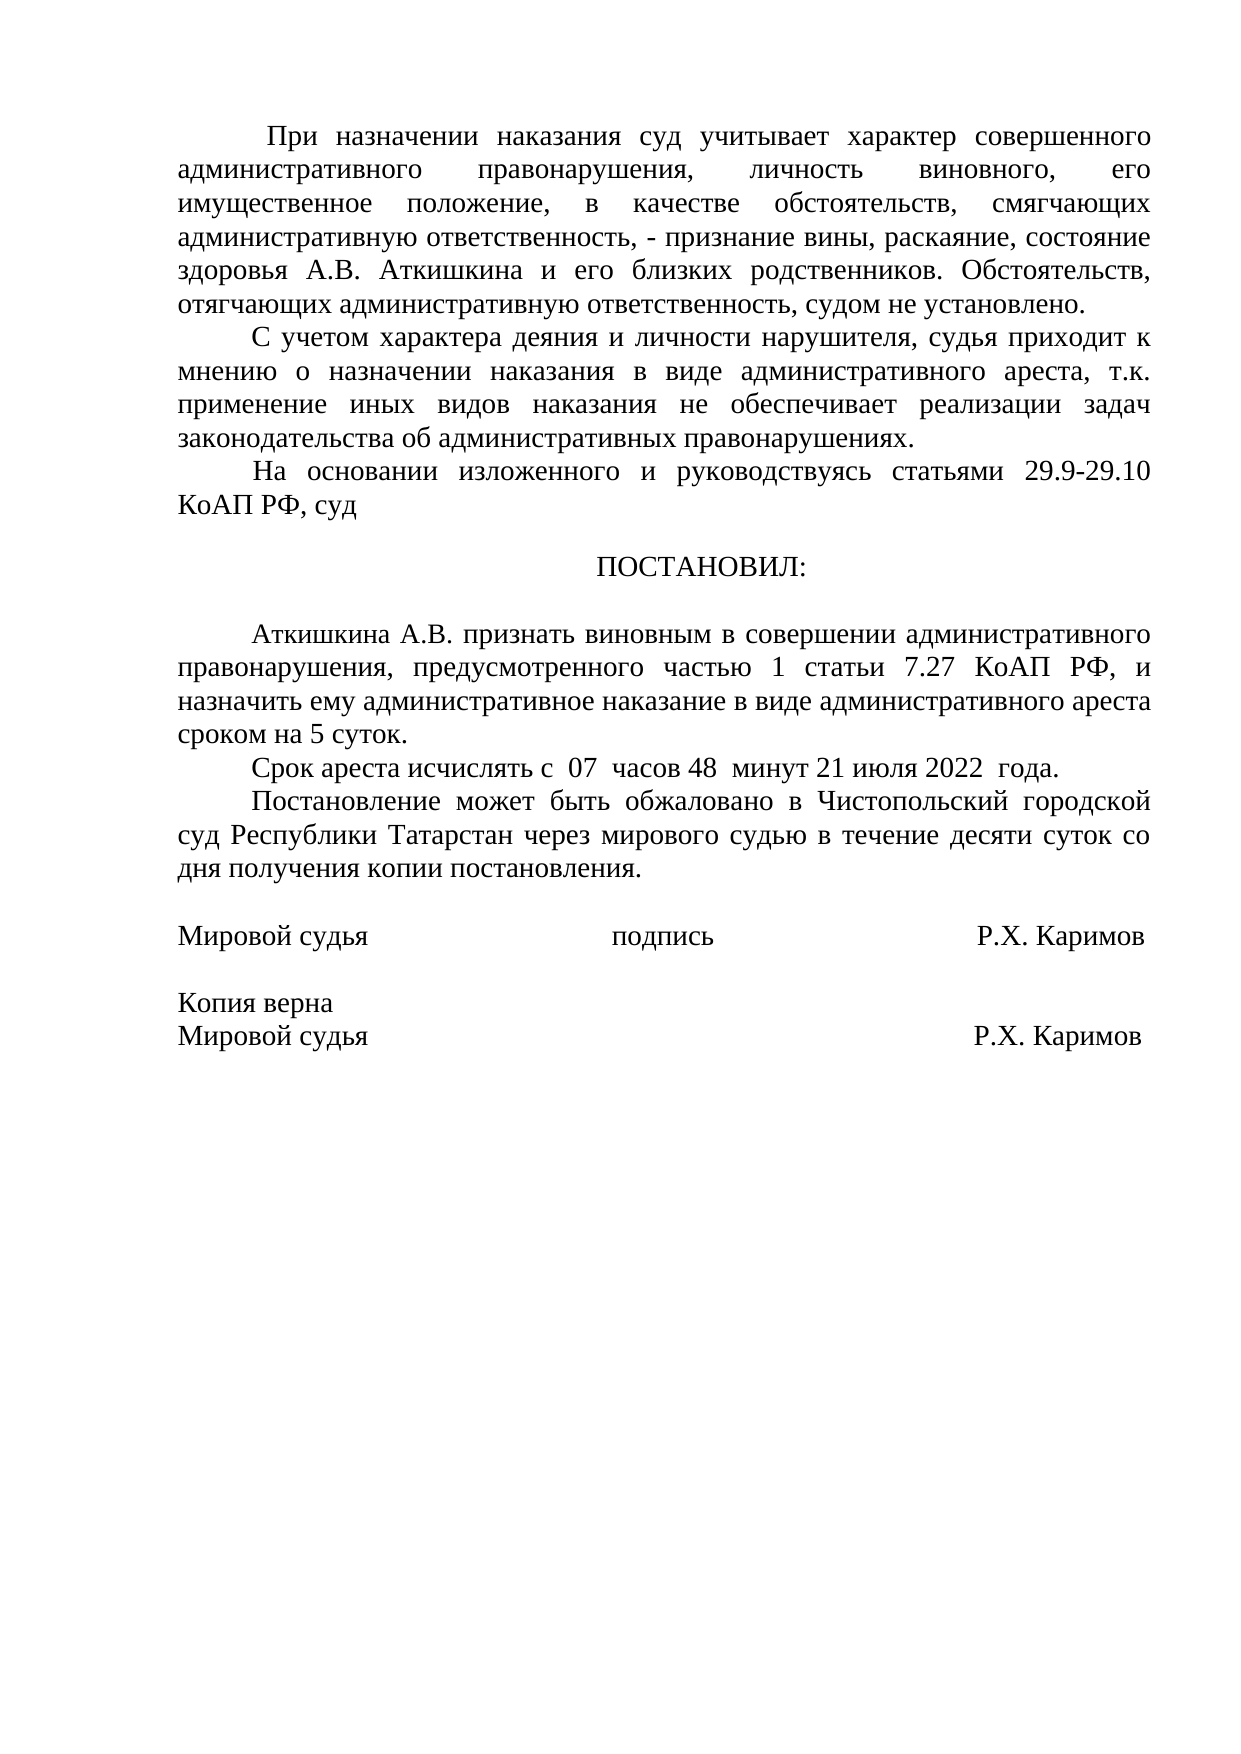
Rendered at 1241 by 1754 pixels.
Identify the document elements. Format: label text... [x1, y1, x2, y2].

text Мировой судья подпись Р.Х. Каримов [177, 918, 1152, 951]
text Мировой судья Р.Х. Каримов [177, 1018, 1152, 1052]
text На основании изложенного и руководствуясь статьями 29.9-29.10 КоАП РФ, суд [177, 453, 1152, 521]
text С учетом характера деяния и личности нарушителя, судья приходит к мнению о назначении наказания в виде административного ареста, т.к. применение иных видов наказания не обеспечивает реализации задач законодательства об административных правонарушениях. [177, 319, 1152, 453]
text Срок ареста исчислять с 07 часов 48 минут 21 июля 2022 года. [177, 750, 1152, 783]
text Постановление может быть обжаловано в Чистопольский городской суд Республики Татарстан через мирового судью в течение десяти суток со дня получения копии постановления. [177, 783, 1152, 884]
text Копия верна [177, 985, 1152, 1018]
text Аткишкина А.В. признать виновным в совершении административного правонарушения, предусмотренного частью 1 статьи 7.27 КоАП РФ, и назначить ему административное наказание в виде административного ареста сроком на 5 суток. [177, 616, 1152, 750]
text ПОСТАНОВИЛ: [177, 549, 1152, 582]
text При назначении наказания суд учитывает характер совершенного административного правонарушения, личность виновного, его имущественное положение, в качестве обстоятельств, смягчающих административную ответственность, - признание вины, раскаяние, состояние здоровья А.В. Аткишкина и его близких родственников. Обстоятельств, отягчающих административную ответственность, судом не установлено. [177, 118, 1152, 319]
